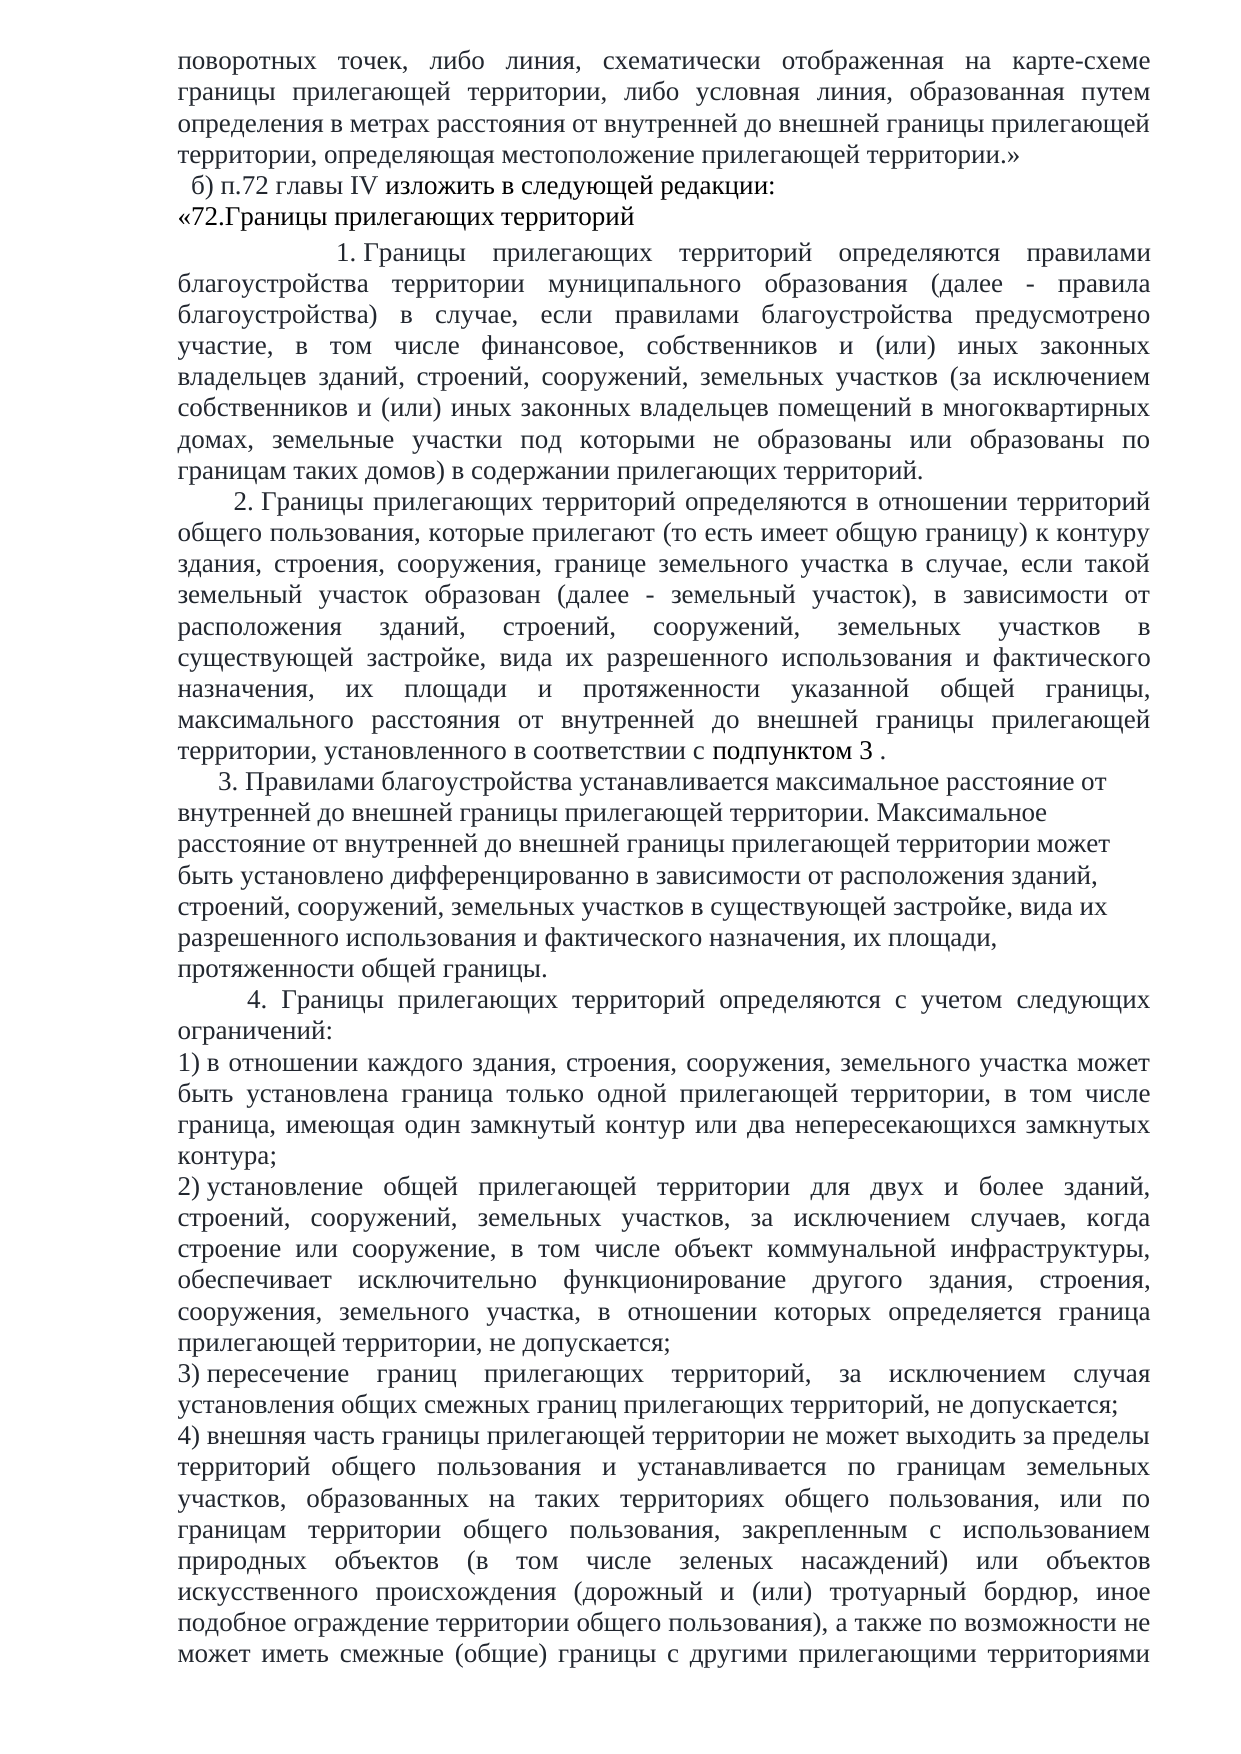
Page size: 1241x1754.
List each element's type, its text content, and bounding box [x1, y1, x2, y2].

text 1. Границы прилегающих территорий определяются правилами благоустройства территории муниципального образования (далее - правила благоустройства) в случае, если правилами благоустройства предусмотрено участие, в том числе финансовое, собственников и (или) иных законных владельцев зданий, строений, сооружений, земельных участков (за исключением собственников и (или) иных законных владельцев помещений в многоквартирных домах, земельные участки под которыми не образованы или образованы по границам таких домов) в содержании прилегающих территорий. [177, 236, 1152, 485]
text 4. Границы прилегающих территорий определяются с учетом следующих ограничений: [177, 983, 1152, 1046]
text «72.Границы прилегающих территорий [177, 200, 1152, 231]
text 2. Границы прилегающих территорий определяются в отношении территорий общего пользования, которые прилегают (то есть имеет общую границу) к контуру здания, строения, сооружения, границе земельного участка в случае, если такой земельный участок образован (далее - земельный участок), в зависимости от расположения зданий, строений, сооружений, земельных участков в существующей застройке, вида их разрешенного использования и фактического назначения, их площади и протяженности указанной общей границы, максимального расстояния от внутренней до внешней границы прилегающей территории, установленного в соответствии с подпунктом 3 . [177, 485, 1152, 765]
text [177, 44, 1152, 169]
text б) п.72 главы IV изложить в следующей редакции: [177, 169, 1152, 200]
text 3. Правилами благоустройства устанавливается максимальное расстояние от внутренней до внешней границы прилегающей территории. Максимальное расстояние от внутренней до внешней границы прилегающей территории может быть установлено дифференцированно в зависимости от расположения зданий, строений, сооружений, земельных участков в существующей застройке, вида их разрешенного использования и фактического назначения, их площади, протяженности общей границы. [177, 765, 1152, 983]
text 1) в отношении каждого здания, строения, сооружения, земельного участка может быть установлена граница только одной прилегающей территории, в том числе граница, имеющая один замкнутый контур или два непересекающихся замкнутых контура; [177, 1046, 1152, 1170]
text 2) установление общей прилегающей территории для двух и более зданий, строений, сооружений, земельных участков, за исключением случаев, когда строение или сооружение, в том числе объект коммунальной инфраструктуры, обеспечивает исключительно функционирование другого здания, строения, сооружения, земельного участка, в отношении которых определяется граница прилегающей территории, не допускается; [177, 1170, 1152, 1357]
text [177, 1419, 1152, 1668]
text 3) пересечение границ прилегающих территорий, за исключением случая установления общих смежных границ прилегающих территорий, не допускается; [177, 1357, 1152, 1419]
